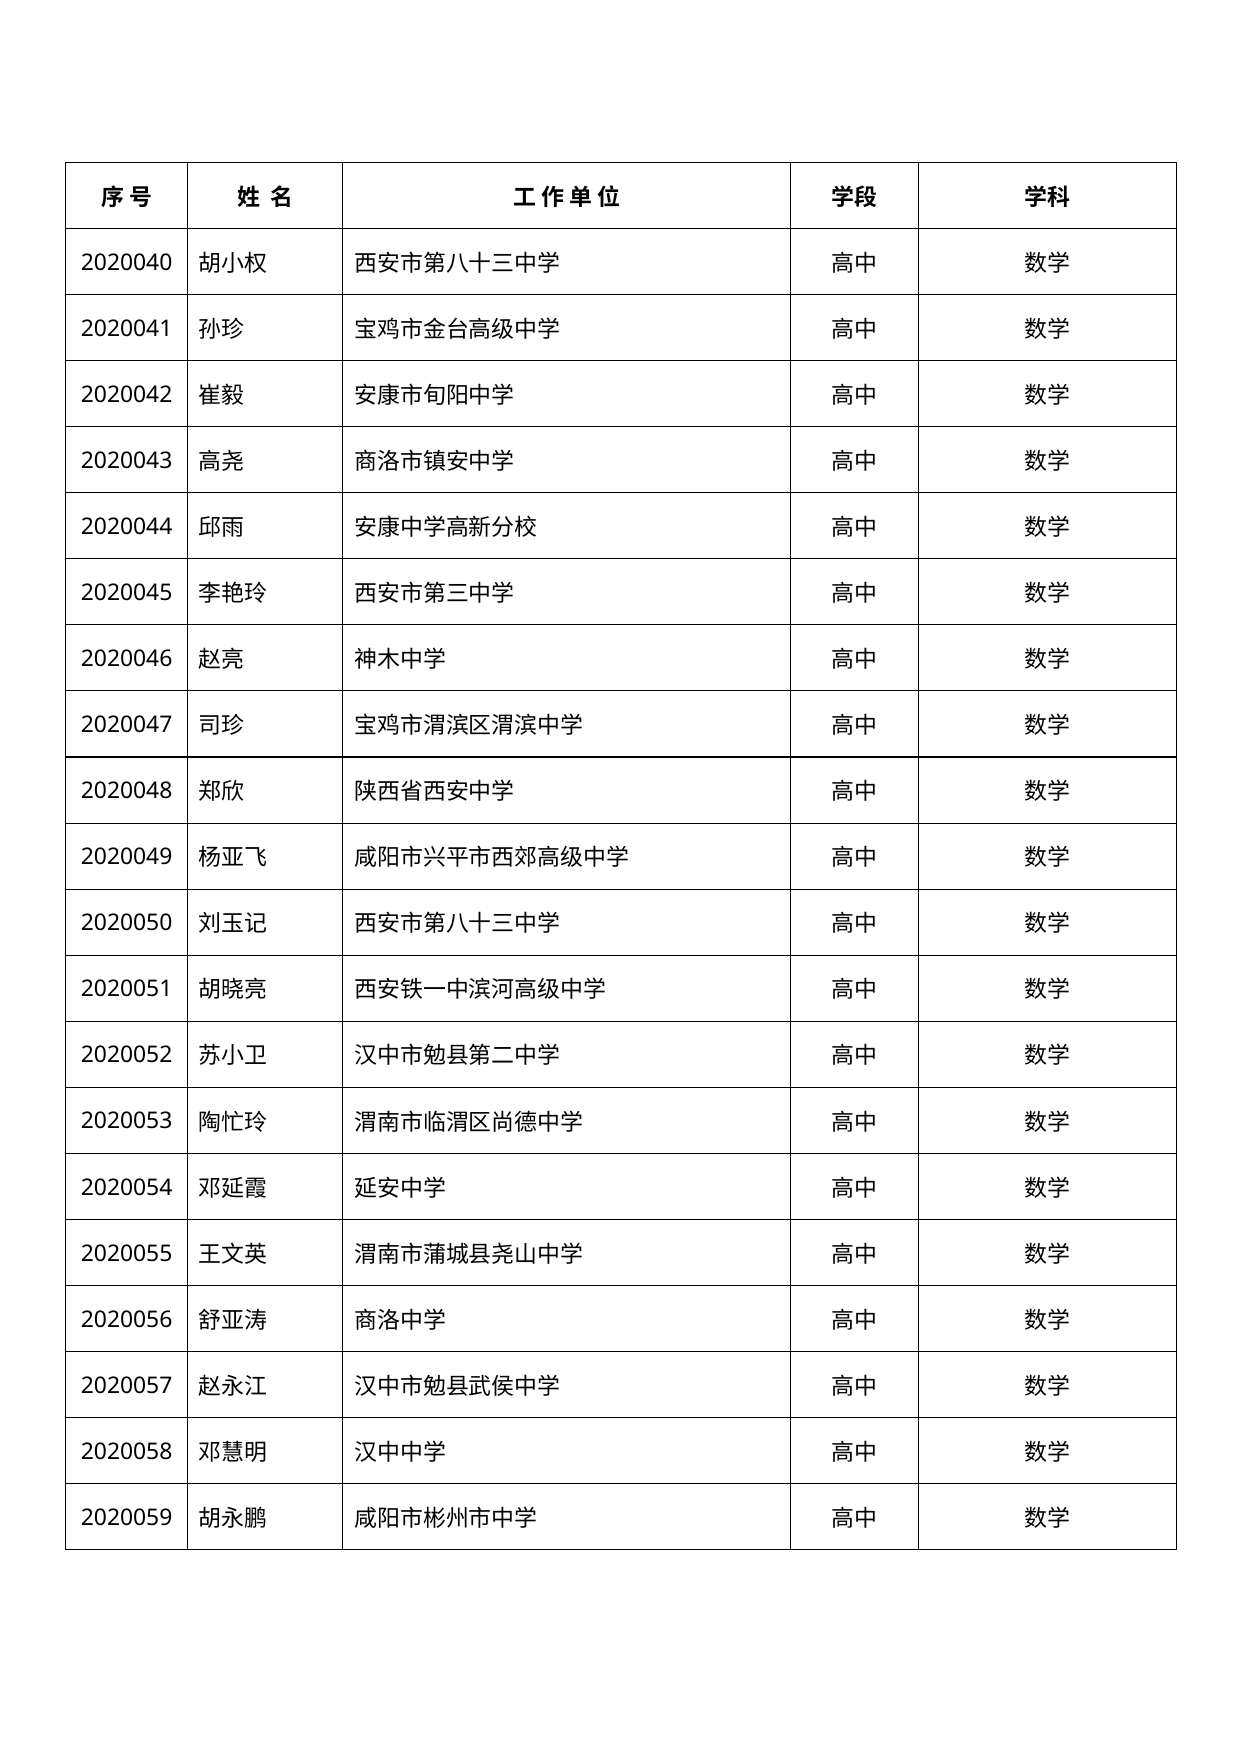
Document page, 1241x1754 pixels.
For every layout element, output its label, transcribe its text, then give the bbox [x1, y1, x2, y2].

table_cell 高中 [791, 493, 918, 558]
table_cell 渭南市蒲城县尧山中学 [343, 1220, 790, 1285]
table_cell 宝鸡市渭滨区渭滨中学 [343, 691, 790, 756]
table_cell 高中 [791, 625, 918, 690]
table_cell 数学 [919, 1418, 1176, 1483]
table_cell 高中 [791, 1286, 918, 1351]
table_cell 2020053 [66, 1088, 187, 1153]
table_cell 高中 [791, 427, 918, 492]
table_cell 数学 [919, 824, 1176, 888]
table_cell 舒亚涛 [188, 1286, 342, 1351]
table_cell 高中 [791, 229, 918, 294]
table_cell 高中 [791, 361, 918, 426]
table_cell 咸阳市彬州市中学 [343, 1484, 790, 1549]
table_cell 2020055 [66, 1220, 187, 1285]
table_cell 数学 [919, 1220, 1176, 1285]
table_header 姓 名 [188, 163, 342, 228]
table_cell 邱雨 [188, 493, 342, 558]
table_cell 高中 [791, 559, 918, 624]
table_cell 高中 [791, 1352, 918, 1417]
table_cell 数学 [919, 1022, 1176, 1087]
table_cell 数学 [919, 1154, 1176, 1219]
table_cell 2020056 [66, 1286, 187, 1351]
table_cell 数学 [919, 625, 1176, 690]
table_cell 2020043 [66, 427, 187, 492]
table_cell 2020041 [66, 295, 187, 360]
table_cell 高中 [791, 1220, 918, 1285]
table_cell 郑欣 [188, 758, 342, 822]
table_cell 汉中市勉县武侯中学 [343, 1352, 790, 1417]
table_cell 2020047 [66, 691, 187, 756]
table_cell 高中 [791, 1418, 918, 1483]
table_cell 商洛市镇安中学 [343, 427, 790, 492]
table_cell 赵永江 [188, 1352, 342, 1417]
table_cell 数学 [919, 956, 1176, 1021]
table_cell 2020057 [66, 1352, 187, 1417]
table_cell 数学 [919, 229, 1176, 294]
table_cell 2020054 [66, 1154, 187, 1219]
table_cell 2020059 [66, 1484, 187, 1549]
table_cell 安康中学高新分校 [343, 493, 790, 558]
table_header 序 号 [66, 163, 187, 228]
table_cell 数学 [919, 1484, 1176, 1549]
table_cell 2020044 [66, 493, 187, 558]
table_cell 数学 [919, 890, 1176, 954]
table_cell 高中 [791, 1022, 918, 1087]
table_cell 高中 [791, 1088, 918, 1153]
table_cell 数学 [919, 559, 1176, 624]
table_cell 2020051 [66, 956, 187, 1021]
table_cell 2020058 [66, 1418, 187, 1483]
table_cell 西安铁一中滨河高级中学 [343, 956, 790, 1021]
table_cell 胡永鹏 [188, 1484, 342, 1549]
table_cell 陶忙玲 [188, 1088, 342, 1153]
table_cell 陕西省西安中学 [343, 758, 790, 822]
table_cell 神木中学 [343, 625, 790, 690]
table_cell 渭南市临渭区尚德中学 [343, 1088, 790, 1153]
table_cell 胡小权 [188, 229, 342, 294]
table_header 学科 [919, 163, 1176, 228]
table_cell 2020040 [66, 229, 187, 294]
table_cell 高中 [791, 295, 918, 360]
table_cell 数学 [919, 1352, 1176, 1417]
table_cell 2020048 [66, 758, 187, 822]
table_cell 咸阳市兴平市西郊高级中学 [343, 824, 790, 888]
table_cell 胡晓亮 [188, 956, 342, 1021]
table_cell 商洛中学 [343, 1286, 790, 1351]
table_cell 崔毅 [188, 361, 342, 426]
table_cell 汉中市勉县第二中学 [343, 1022, 790, 1087]
table_cell 高中 [791, 1154, 918, 1219]
table_cell 宝鸡市金台高级中学 [343, 295, 790, 360]
table_cell 邓延霞 [188, 1154, 342, 1219]
table_header 学段 [791, 163, 918, 228]
table_cell 安康市旬阳中学 [343, 361, 790, 426]
table_cell 数学 [919, 427, 1176, 492]
table_cell 延安中学 [343, 1154, 790, 1219]
table_cell 西安市第八十三中学 [343, 229, 790, 294]
table_cell 高中 [791, 1484, 918, 1549]
table_cell 数学 [919, 295, 1176, 360]
table_cell 2020049 [66, 824, 187, 888]
table_cell 司珍 [188, 691, 342, 756]
table_header 工 作 单 位 [343, 163, 790, 228]
table_cell 李艳玲 [188, 559, 342, 624]
table_cell 2020046 [66, 625, 187, 690]
table_cell 高中 [791, 691, 918, 756]
table_cell 汉中中学 [343, 1418, 790, 1483]
table_cell 西安市第八十三中学 [343, 890, 790, 954]
table_cell 2020045 [66, 559, 187, 624]
table_cell 高中 [791, 956, 918, 1021]
table_cell 数学 [919, 758, 1176, 822]
table_cell 西安市第三中学 [343, 559, 790, 624]
table_cell 孙珍 [188, 295, 342, 360]
table_cell 数学 [919, 1286, 1176, 1351]
table_cell 高尧 [188, 427, 342, 492]
table_cell 高中 [791, 890, 918, 954]
table_cell 数学 [919, 1088, 1176, 1153]
table_cell 刘玉记 [188, 890, 342, 954]
table_cell 高中 [791, 824, 918, 888]
table_cell 苏小卫 [188, 1022, 342, 1087]
table_cell 数学 [919, 493, 1176, 558]
table_cell 邓慧明 [188, 1418, 342, 1483]
table_cell 2020050 [66, 890, 187, 954]
table_cell 2020052 [66, 1022, 187, 1087]
table_cell 数学 [919, 691, 1176, 756]
table_cell 赵亮 [188, 625, 342, 690]
table_cell 2020042 [66, 361, 187, 426]
table_cell 数学 [919, 361, 1176, 426]
table_cell 杨亚飞 [188, 824, 342, 888]
table_cell 高中 [791, 758, 918, 822]
table_cell 王文英 [188, 1220, 342, 1285]
